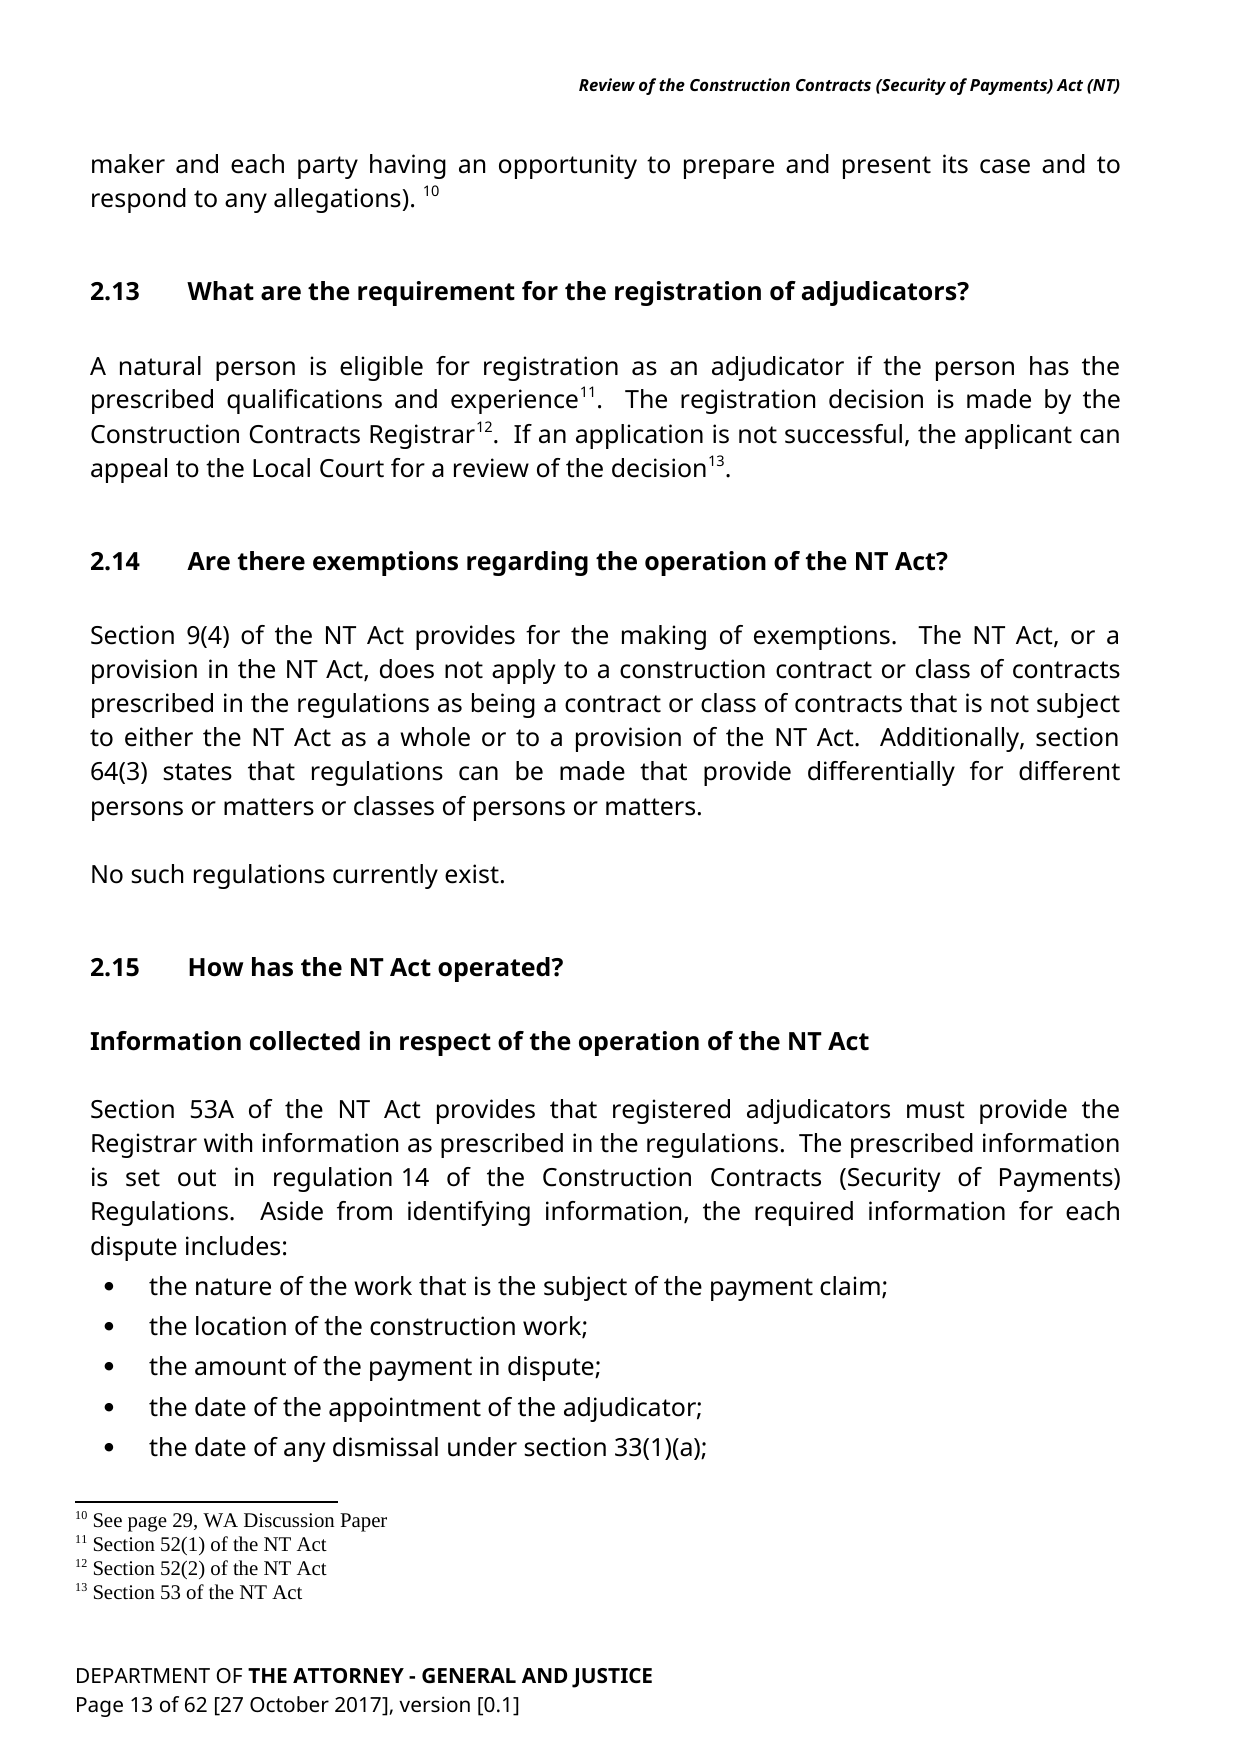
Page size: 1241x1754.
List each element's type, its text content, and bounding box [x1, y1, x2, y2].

subtitle How has the NT Act operated? [90, 949, 1122, 983]
list the date of any dismissal under section 33(1)(a); [104, 1430, 1122, 1464]
subtitle What are the requirement for the registration of adjudicators? [90, 274, 1122, 308]
list the location of the construction work; [104, 1309, 1122, 1343]
text Section 9(4) of the NT Act provides for the making of exemptions. The NT Act, or a provision in the NT Act, does not apply to a construction contract or class of contracts prescribed in the regulations as being a contract or class of contracts that is not subject to either the NT Act as a whole or to a provision of the NT Act. Additionally, section 64(3) states that regulations can be made that provide differentially for different persons or matters or classes of persons or matters. [90, 618, 1122, 822]
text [90, 147, 1122, 215]
text A natural person is eligible for registration as an adjudicator if the person has the prescribed qualifications and experience. The registration decision is made by the Construction Contracts Registrar. If an application is not successful, the applicant can appeal to the Local Court for a review of the decision. [90, 348, 1122, 484]
text Section 53A of the NT Act provides that registered adjudicators must provide the Registrar with information as prescribed in the regulations. The prescribed information is set out in regulation 14 of the Construction Contracts (Security of Payments) Regulations. Aside from identifying information, the required information for each dispute includes: [90, 1092, 1122, 1262]
list the amount of the payment in dispute; [104, 1349, 1122, 1383]
list the nature of the work that is the subject of the payment claim; [104, 1268, 1122, 1302]
list the date of the appointment of the adjudicator; [104, 1389, 1122, 1423]
text Information collected in respect of the operation of the NT Act [90, 1024, 1122, 1058]
text No such regulations currently exist. [90, 856, 1122, 890]
subtitle Are there exemptions regarding the operation of the NT Act? [90, 543, 1122, 577]
